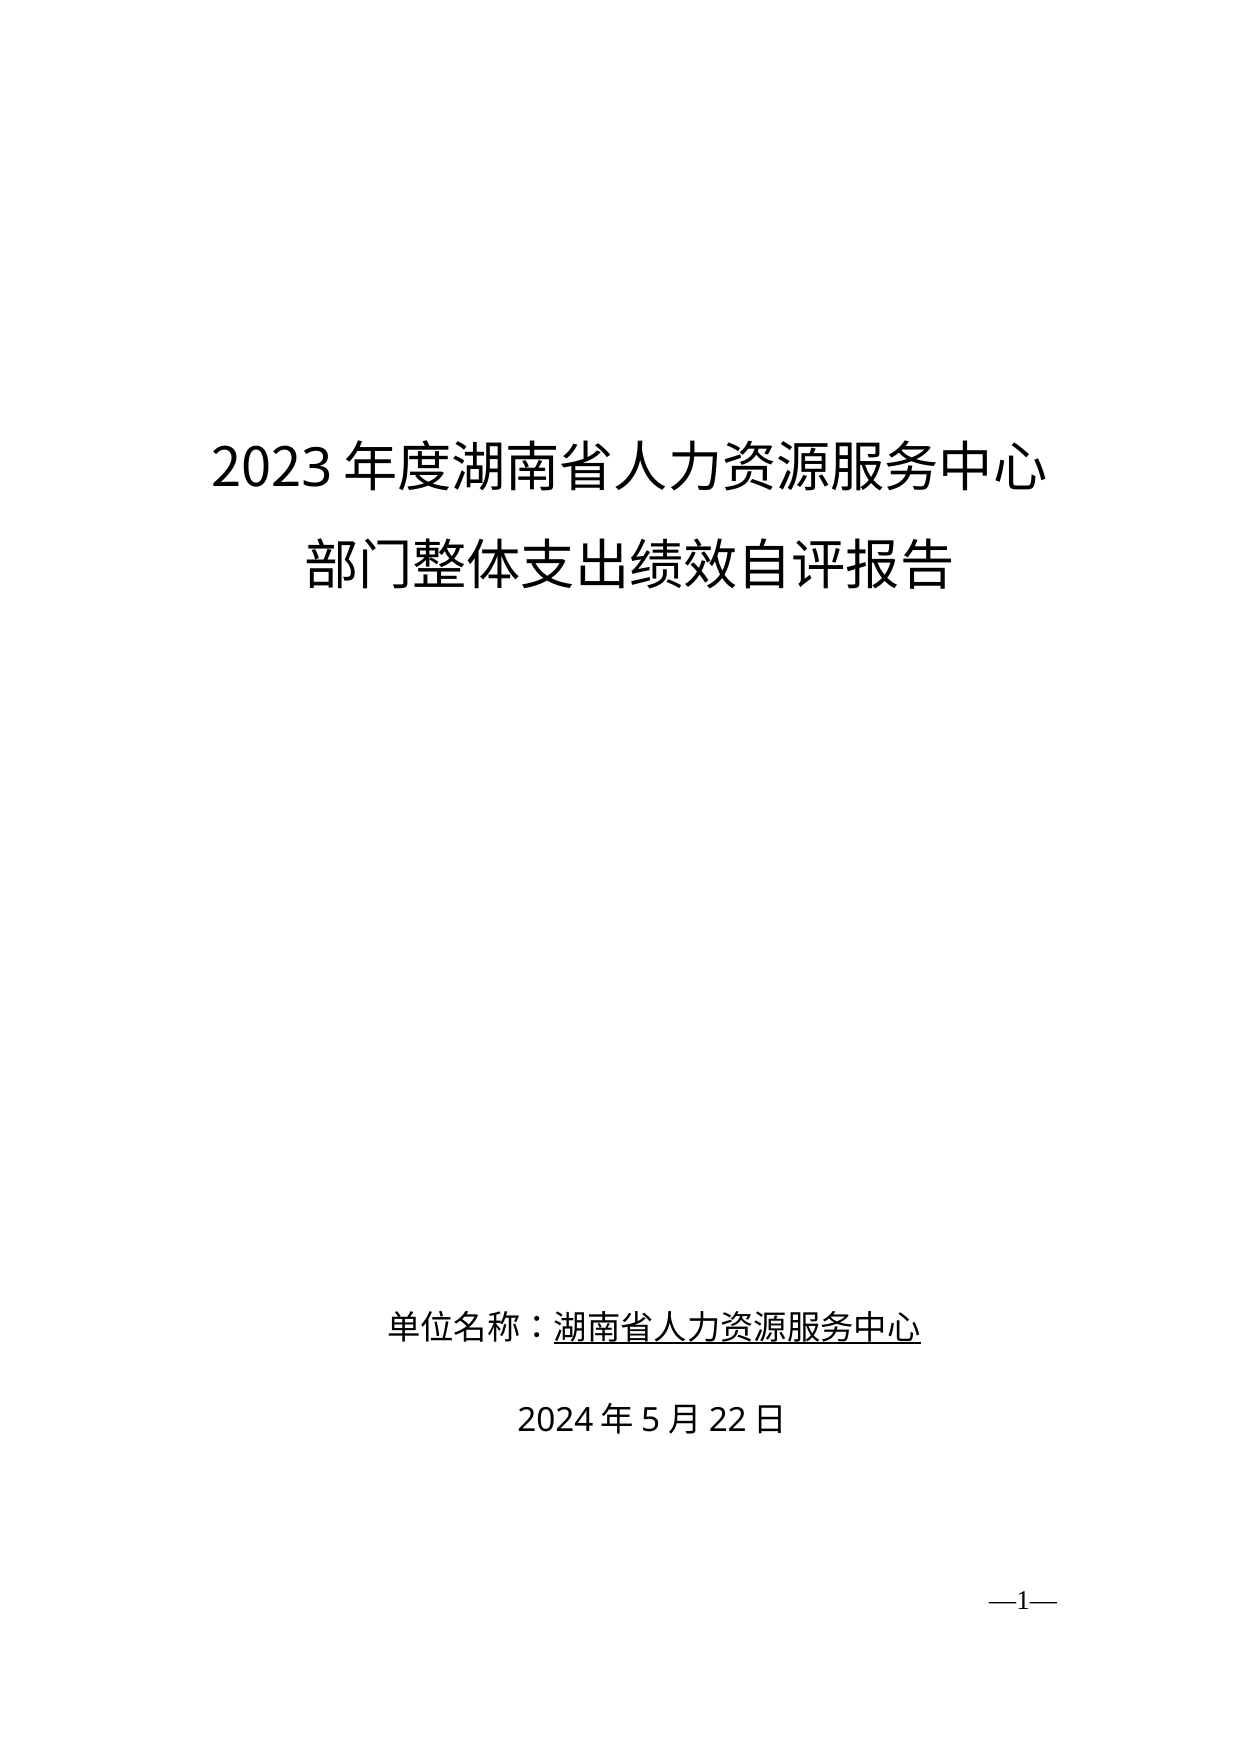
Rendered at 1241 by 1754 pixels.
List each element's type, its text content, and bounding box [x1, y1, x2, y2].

text 单位名称：湖南省人力资源服务中心 [165, 1292, 1093, 1357]
subtitle 2023年度湖南省人力资源服务中心 [165, 414, 1093, 512]
text 2024年 5 月22日 [165, 1384, 1093, 1449]
subtitle 部门整体支出绩效自评报告 [165, 512, 1093, 609]
